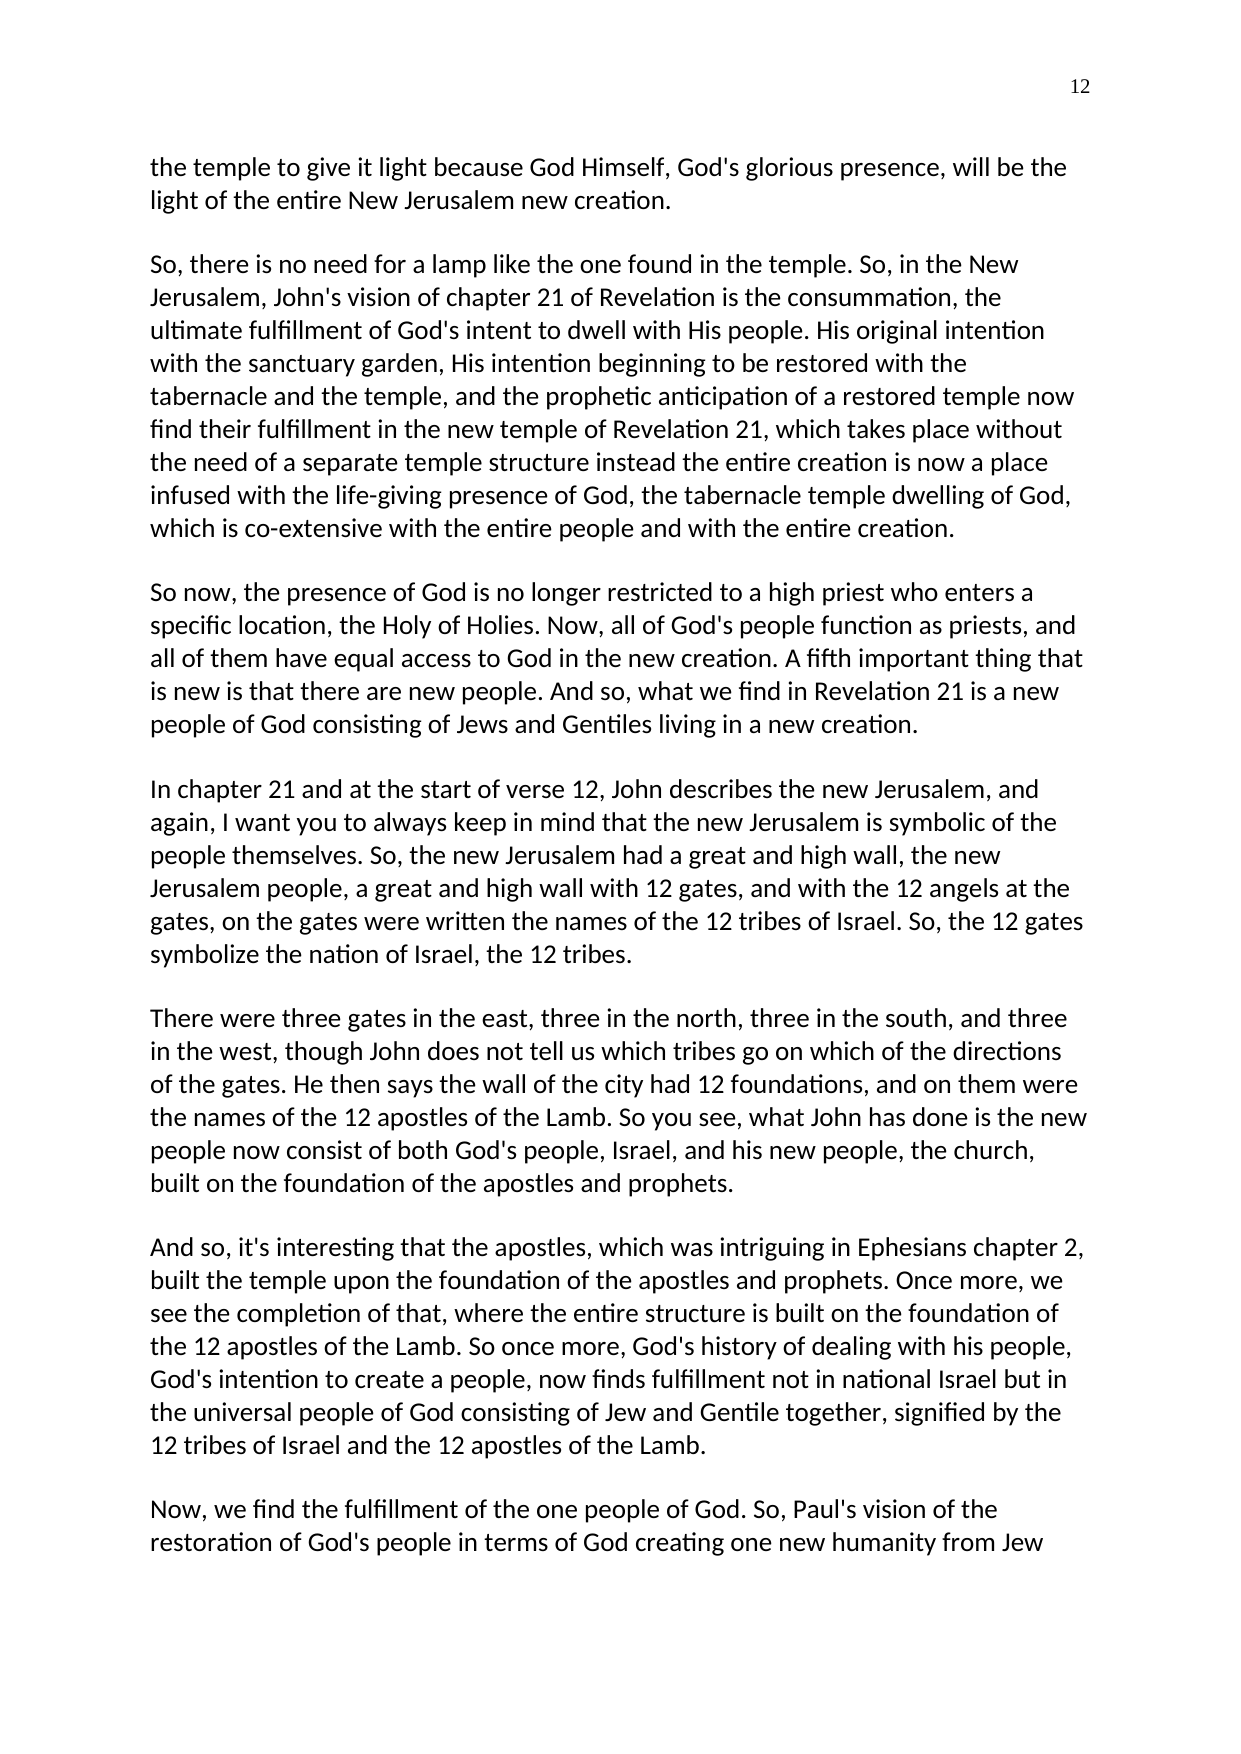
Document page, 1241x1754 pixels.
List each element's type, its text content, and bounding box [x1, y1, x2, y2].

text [150, 1493, 1090, 1559]
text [150, 150, 1090, 216]
text In chapter 21 and at the start of verse 12, John describes the new Jerusalem, and again, I want you to always keep in mind that the new Jerusalem is symbolic of the people themselves. So, the new Jerusalem had a great and high wall, the new Jerusalem people, a great and high wall with 12 gates, and with the 12 angels at the gates, on the gates were written the names of the 12 tribes of Israel. So, the 12 gates symbolize the nation of Israel, the 12 tribes. [150, 772, 1090, 970]
text So now, the presence of God is no longer restricted to a high priest who enters a specific location, the Holy of Holies. Now, all of God's people function as priests, and all of them have equal access to God in the new creation. A fifth important thing that is new is that there are new people. And so, what we find in Revelation 21 is a new people of God consisting of Jews and Gentiles living in a new creation. [150, 576, 1090, 741]
text So, there is no need for a lamp like the one found in the temple. So, in the New Jerusalem, John's vision of chapter 21 of Revelation is the consummation, the ultimate fulfillment of God's intent to dwell with His people. His original intention with the sanctuary garden, His intention beginning to be restored with the tabernacle and the temple, and the prophetic anticipation of a restored temple now find their fulfillment in the new temple of Revelation 21, which takes place without the need of a separate temple structure instead the entire creation is now a place infused with the life-giving presence of God, the tabernacle temple dwelling of God, which is co-extensive with the entire people and with the entire creation. [150, 247, 1090, 544]
text There were three gates in the east, three in the north, three in the south, and three in the west, though John does not tell us which tribes go on which of the directions of the gates. He then says the wall of the city had 12 foundations, and on them were the names of the 12 apostles of the Lamb. So you see, what John has done is the new people now consist of both God's people, Israel, and his new people, the church, built on the foundation of the apostles and prophets. [150, 1001, 1090, 1199]
text And so, it's interesting that the apostles, which was intriguing in Ephesians chapter 2, built the temple upon the foundation of the apostles and prophets. Once more, we see the completion of that, where the entire structure is built on the foundation of the 12 apostles of the Lamb. So once more, God's history of dealing with his people, God's intention to create a people, now finds fulfillment not in national Israel but in the universal people of God consisting of Jew and Gentile together, signified by the 12 tribes of Israel and the 12 apostles of the Lamb. [150, 1230, 1090, 1461]
